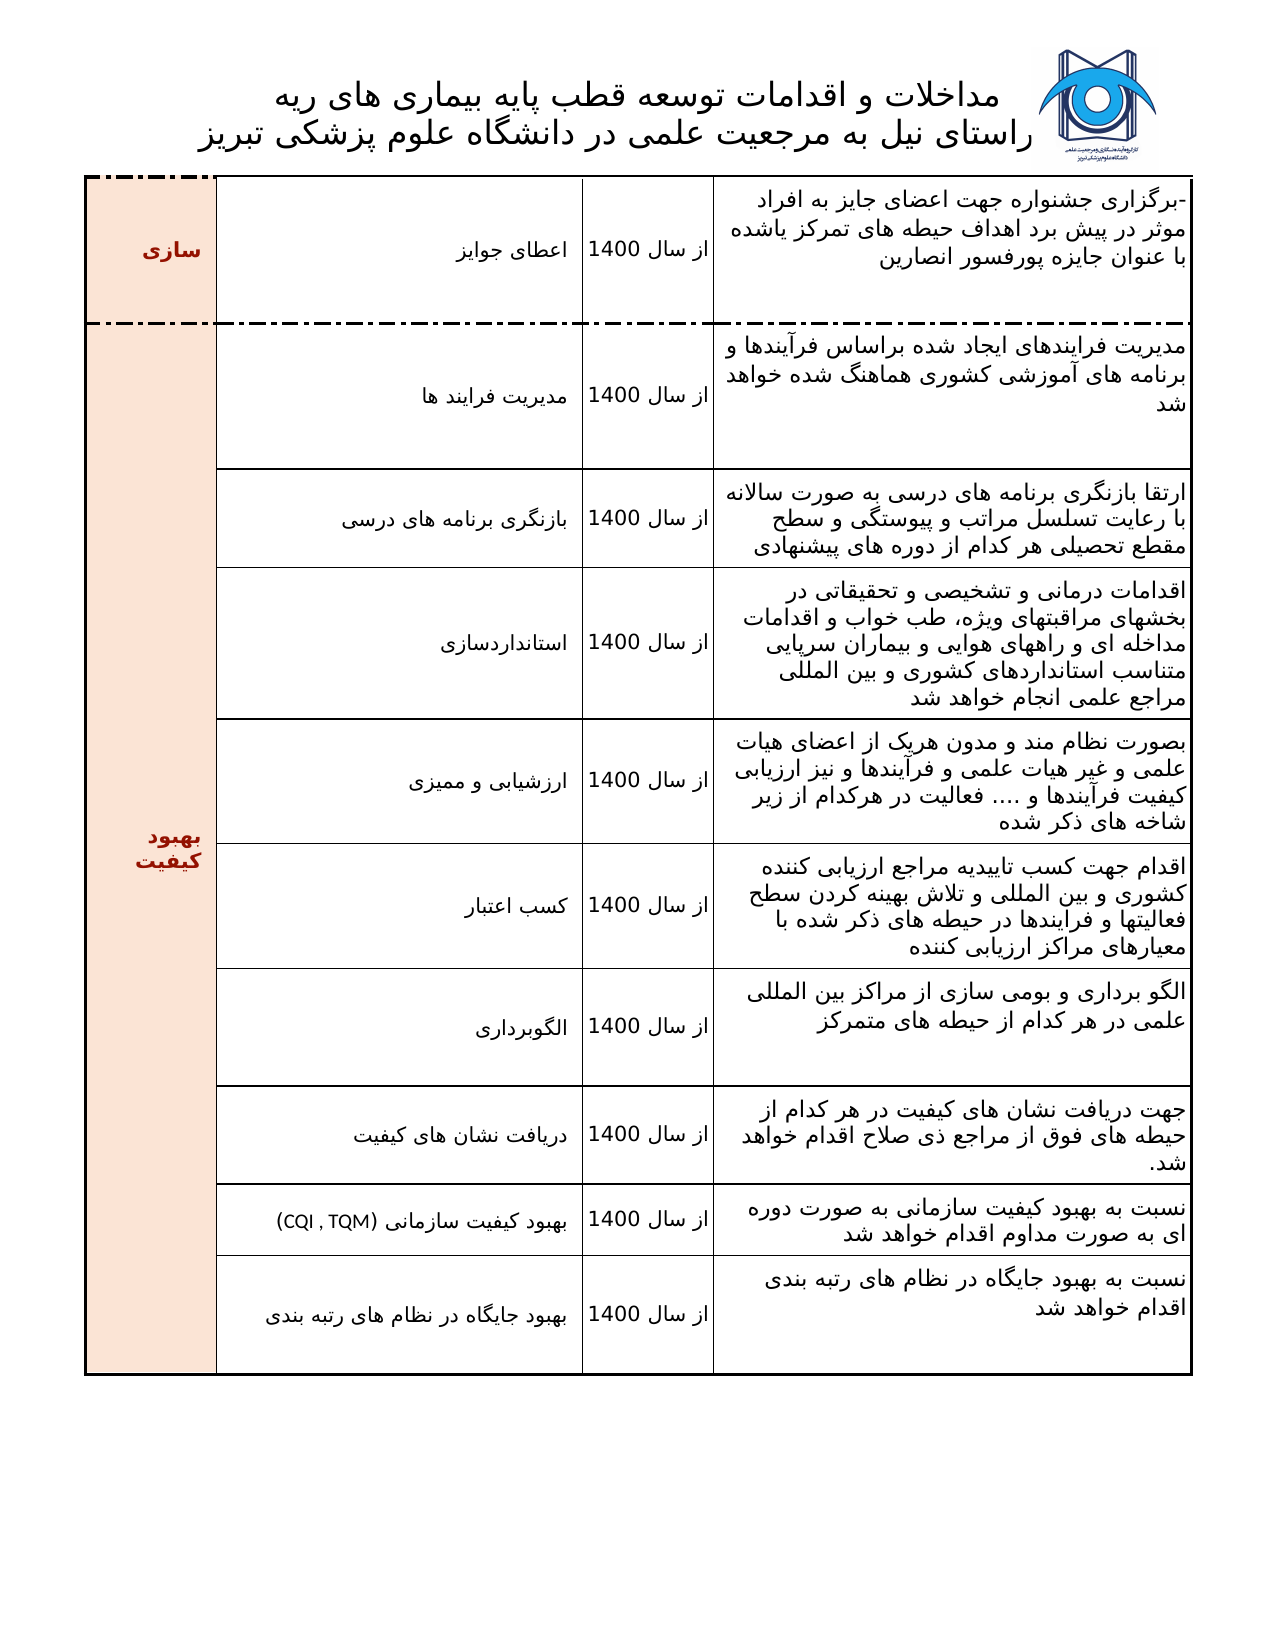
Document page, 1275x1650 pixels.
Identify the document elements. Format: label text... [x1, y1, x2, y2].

table_cell از سال 1400 [583, 568, 713, 718]
table_cell -برگزاری جشنواره جهت اعضای جایز به افراد موثر در پیش برد اهداف حیطه های تمرکز یاشده با عنوان جایزه پورفسور انصارین [714, 177, 1191, 322]
table_cell مدیریت فرایند ها [217, 322, 582, 468]
table_cell از سال 1400 [583, 1256, 713, 1372]
table_cell از سال 1400 [583, 1087, 713, 1183]
table_cell نسبت به بهبود جایگاه در نظام های رتبه بندی اقدام خواهد شد [714, 1256, 1190, 1372]
table_cell الگو برداری و بومی سازی از مراکز بین المللی علمی در هر کدام از حیطه های متمرکز [714, 969, 1190, 1085]
table_cell ارزشیابی و ممیزی [217, 720, 582, 843]
table_cell از سال 1400 [583, 720, 713, 843]
table_cell فرهنگ سازی [87, 175, 216, 322]
table_cell جهت دریافت نشان های کیفیت در هر کدام از حیطه های فوق از مراجع ذی صلاح اقدام خواهد شد. [714, 1087, 1190, 1183]
table_cell اقدامات درمانی و تشخیصی و تحقیقاتی در بخشهای مراقبتهای ویژه، طب خواب و اقدامات مداخله ای و راههای هوایی و بیماران سرپایی متناسب استانداردهای کشوری و بین المللی مراجع علمی انجام خواهد شد [714, 568, 1190, 718]
table_cell بهبود جایگاه در نظام های رتبه بندی [217, 1256, 582, 1372]
table_cell اقدام جهت کسب تاییدیه مراجع ارزیابی کننده کشوری و بین المللی و تلاش بهینه کردن سطح فعالیتها و فرایندها در حیطه های ذکر شده با معیارهای مراکز ارزیابی کننده [714, 844, 1190, 967]
table_cell از سال 1400 [583, 470, 713, 566]
table_cell بهبود کیفیت [87, 322, 216, 1372]
table_cell از سال 1400 [583, 322, 713, 468]
picture [1031, 47, 1160, 173]
table_cell استانداردسازی [217, 568, 582, 718]
table_cell اعطای جوایز [217, 177, 583, 322]
table_cell از سال 1400 [583, 177, 713, 322]
table_cell بهبود کیفیت سازمانی (CQI , TQM) [217, 1185, 582, 1255]
table_cell ارتقا بازنگری برنامه های درسی به صورت سالانه با رعایت تسلسل مراتب و پیوستگی و سطح مقطع تحصیلی هر کدام از دوره های پیشنهادی [714, 470, 1190, 566]
table_cell کسب اعتبار [217, 844, 582, 967]
table_cell بازنگری برنامه های درسی [217, 470, 582, 566]
table_cell مدیریت فرایندهای ایجاد شده براساس فرآیندها و برنامه های آموزشی کشوری هماهنگ شده خواهد شد [714, 322, 1190, 468]
table_cell از سال 1400 [583, 1185, 713, 1255]
table_cell بصورت نظام مند و مدون هریک از اعضای هیات علمی و غیر هیات علمی و فرآیندها و نیز ارزیابی کیفیت فرآیندها و .... فعالیت در هرکدام از زیر شاخه های ذکر شده [714, 720, 1190, 843]
table_cell دریافت نشان های کیفیت [217, 1087, 582, 1183]
table_cell از سال 1400 [583, 844, 713, 967]
table_cell از سال 1400 [583, 969, 713, 1085]
table_cell الگوبرداری [217, 969, 582, 1085]
table_cell نسبت به بهبود کیفیت سازمانی به صورت دوره ای به صورت مداوم اقدام خواهد شد [714, 1185, 1190, 1255]
